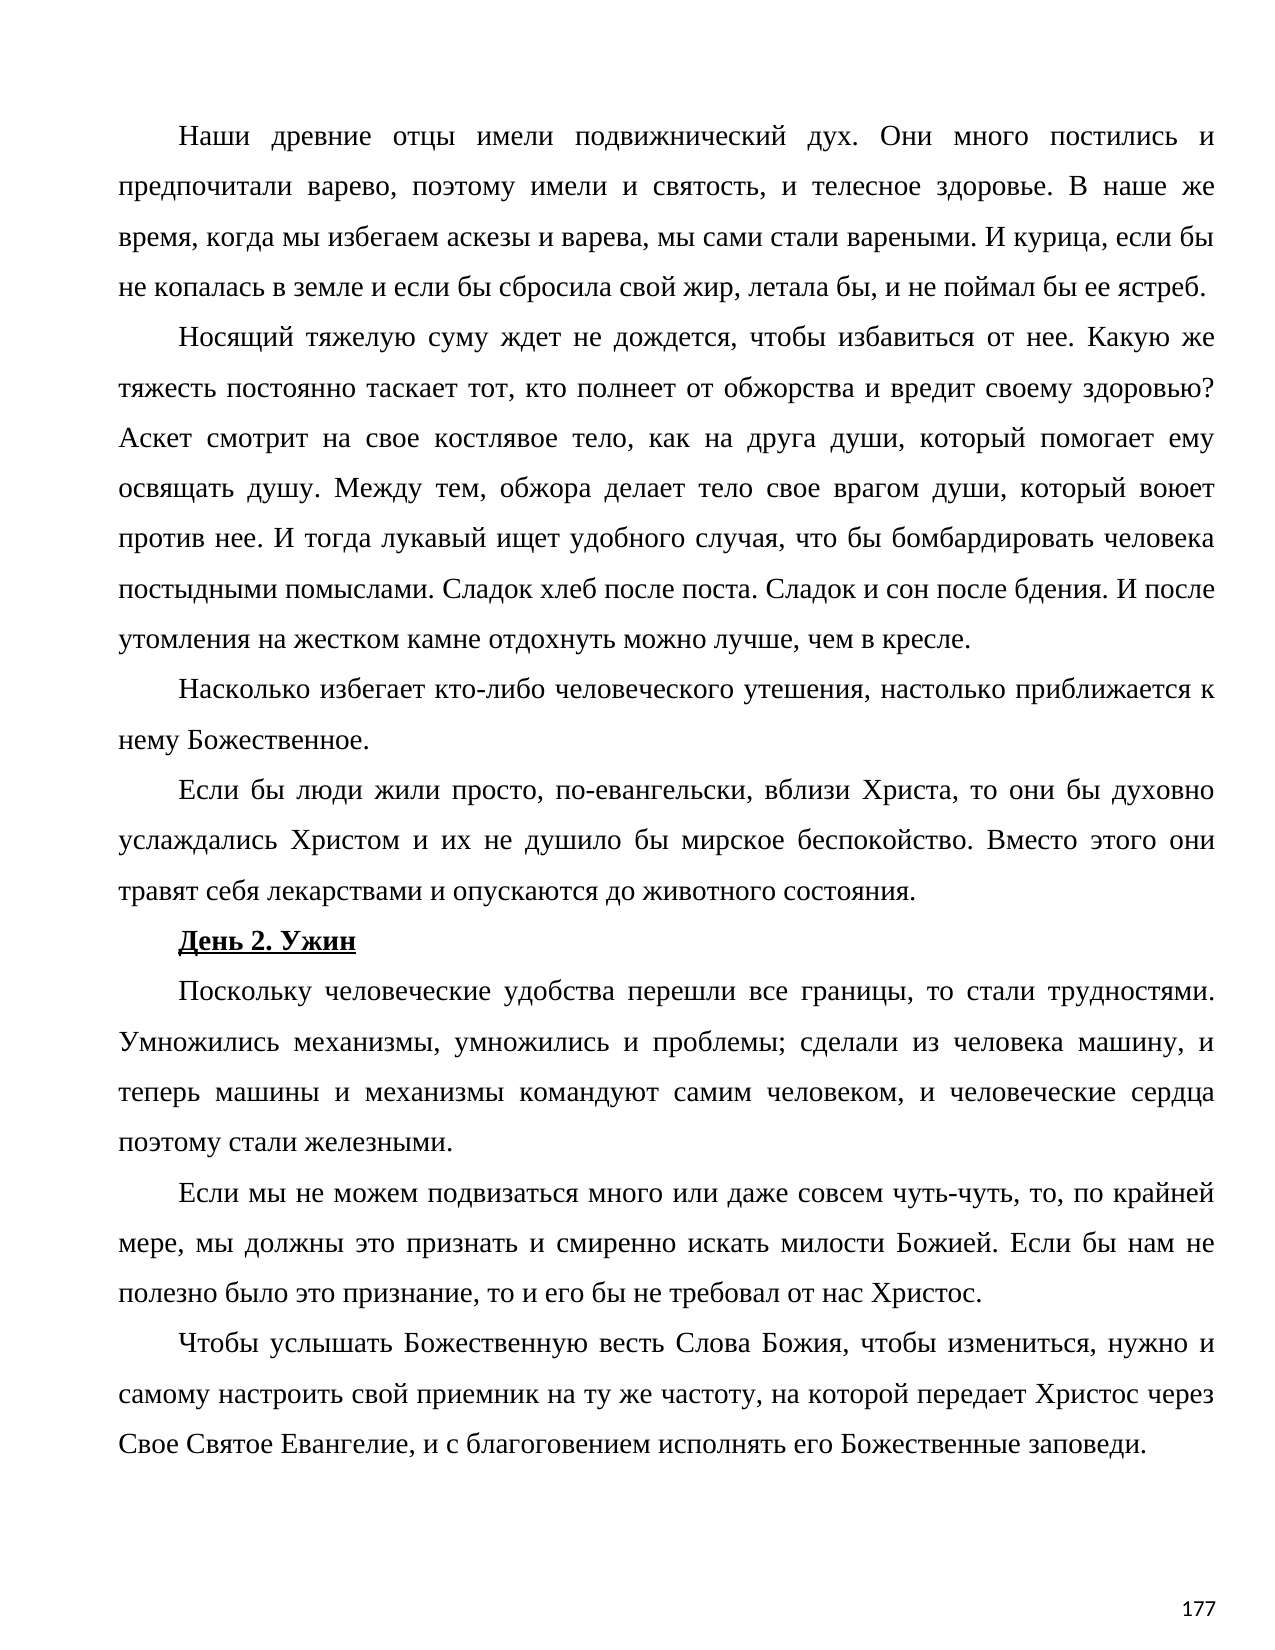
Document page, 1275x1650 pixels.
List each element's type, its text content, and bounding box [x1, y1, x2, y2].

text День 2. Ужин [118, 923, 1216, 957]
text Поскольку человеческие удобства перешли все границы, то стали трудностями. Умножились механизмы, умножились и проблемы; сделали из человека машину, и теперь машины и механизмы командуют самим человеком, и человеческие сердца поэтому стали железными. [118, 973, 1216, 1158]
text Наши древние отцы имели подвижнический дух. Они много постились и предпочитали варево, поэтому имели и святость, и телесное здоровье. В наше же время, когда мы избегаем аскезы и варева, мы сами стали вареными. И курица, если бы не копалась в земле и если бы сбросила свой жир, летала бы, и не поймал бы ее ястреб. [118, 118, 1216, 303]
text Насколько избегает кто-либо человеческого утешения, настолько приближается к нему Божественное. [118, 672, 1216, 755]
text Если мы не можем подвизаться много или даже совсем чуть-чуть, то, по крайней мере, мы должны это признать и смиренно искать милости Божией. Если бы нам не полезно было это признание, то и его бы не требовал от нас Христос. [118, 1175, 1216, 1309]
text Носящий тяжелую суму ждет не дождется, чтобы избавиться от нее. Какую же тяжесть постоянно таскает тот, кто полнеет от обжорства и вредит своему здоровью? Аскет смотрит на свое костлявое тело, как на друга души, который помогает ему освящать душу. Между тем, обжора делает тело свое врагом души, который воюет против нее. И тогда лукавый ищет удобного случая, что бы бомбардировать человека постыдными помыслами. Сладок хлеб после поста. Сладок и сон после бдения. И после утомления на жестком камне отдохнуть можно лучше, чем в кресле. [118, 319, 1216, 655]
text Если бы люди жили просто, по-евангельски, вблизи Христа, то они бы духовно услаждались Христом и их не душило бы мирское беспокойство. Вместо этого они травят себя лекарствами и опускаются до животного состояния. [118, 772, 1216, 906]
text Чтобы услышать Божественную весть Слова Божия, чтобы измениться, нужно и самому настроить свой приемник на ту же частоту, на которой передает Христос через Свое Святое Евангелие, и с благоговением исполнять его Божественные заповеди. [118, 1326, 1216, 1460]
